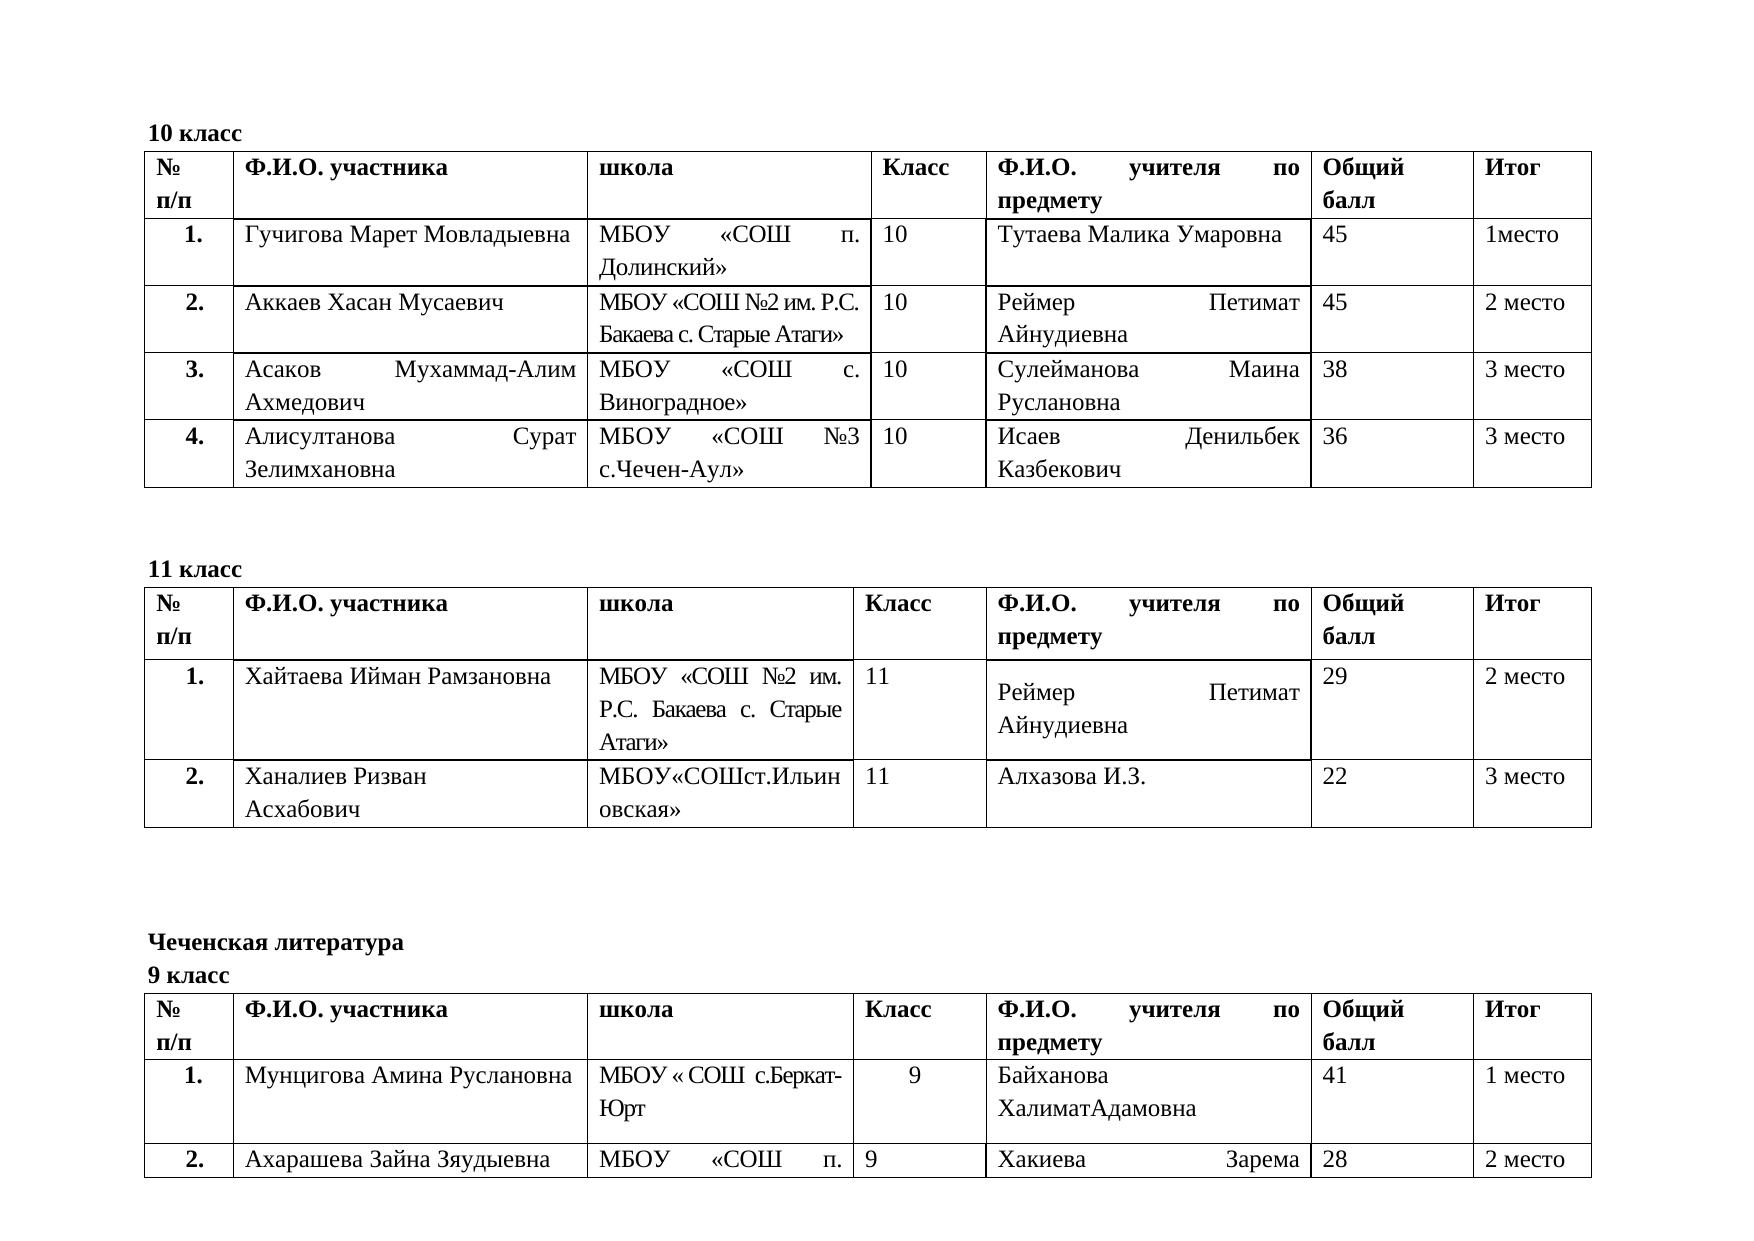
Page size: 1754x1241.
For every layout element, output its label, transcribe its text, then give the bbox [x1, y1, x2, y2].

table_header школа [588, 152, 871, 218]
table_header Общий балл [1312, 588, 1473, 659]
table_cell 2 место [1474, 286, 1591, 352]
table_cell МБОУ «СОШ №2 им. Р.С. Бакаева с. Старые Атаги» [588, 287, 870, 352]
table_cell 4. [145, 420, 233, 487]
table_header Класс [872, 152, 986, 218]
table_cell Гучигова Марет Мовладыевна [234, 220, 587, 285]
table_header школа [588, 994, 853, 1059]
table_cell Реймер Петимат Айнудиевна [987, 661, 1310, 759]
table_cell 3 место [1474, 353, 1591, 419]
table_header Общий балл [1312, 994, 1473, 1059]
table_header Ф.И.О. участника [234, 994, 587, 1059]
table_header Итог [1474, 588, 1591, 659]
table_header Ф.И.О. учителя по предмету [987, 588, 1311, 659]
table_header школа [588, 588, 853, 659]
table_cell Тутаева Малика Умаровна [987, 220, 1310, 285]
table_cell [234, 1144, 587, 1177]
table_cell МБОУ«СОШст.Ильин овская» [588, 761, 853, 827]
table_cell Сулейманова Маина Руслановна [987, 354, 1310, 419]
table_cell Алхазова И.З. [987, 761, 1311, 827]
table_cell МБОУ «СОШ п. Долинский» [588, 220, 870, 285]
table_cell 1 место [1474, 1060, 1591, 1143]
table_cell 3. [145, 353, 233, 419]
table_header № п/п [145, 994, 233, 1059]
table_cell 10 [872, 286, 985, 352]
table_header Класс [854, 994, 986, 1059]
table_cell 1место [1474, 219, 1591, 285]
table_cell 29 [1312, 660, 1473, 759]
table_cell Реймер Петимат Айнудиевна [987, 287, 1310, 352]
table_cell 2 место [1474, 660, 1591, 759]
table_cell 1. [145, 219, 233, 285]
table_cell Алисултанова Сурат Зелимхановна [234, 421, 587, 487]
table_cell 1. [145, 1060, 233, 1143]
table_header № п/п [145, 152, 233, 218]
table_cell 1. [145, 660, 233, 759]
table_header Ф.И.О. участника [234, 588, 587, 659]
table_cell 45 [1312, 286, 1473, 352]
table_cell Хайтаева Ийман Рамзановна [234, 661, 587, 759]
table_cell 2. [145, 286, 233, 352]
table_cell МБОУ «СОШ №3 с.Чечен-Аул» [588, 421, 870, 487]
table_cell 36 [1312, 420, 1473, 487]
table_header Итог [1474, 152, 1591, 218]
table_cell Байханова ХалиматАдамовна [987, 1060, 1311, 1143]
table_header Общий балл [1312, 152, 1473, 218]
text Чеченская литература [148, 927, 1680, 955]
table_cell 10 [872, 353, 985, 419]
table_cell 3 место [1474, 760, 1591, 827]
table_cell 41 [1312, 1060, 1473, 1143]
table_cell 10 [872, 420, 985, 487]
table_header Ф.И.О. участника [234, 152, 587, 218]
table_cell 3 место [1474, 420, 1591, 487]
table_cell 9 [854, 1060, 986, 1143]
table_cell Мунцигова Амина Руслановна [234, 1060, 587, 1143]
table_cell 38 [1312, 353, 1473, 419]
table_header Итог [1474, 994, 1591, 1059]
table_cell 2. [145, 760, 233, 827]
table_cell 9 [854, 1144, 985, 1177]
table_cell 2. [145, 1144, 233, 1177]
table_cell 11 [854, 660, 986, 759]
table_header Ф.И.О. учителя по предмету [987, 152, 1311, 218]
table_header Ф.И.О. учителя по предмету [987, 994, 1311, 1059]
table_cell 11 [854, 760, 986, 827]
table_header Класс [854, 588, 986, 659]
table_cell Исаев Денильбек Казбекович [987, 421, 1310, 487]
table_cell МБОУ «СОШ №2 им. Р.С. Бакаева с. Старые Атаги» [588, 661, 853, 759]
table_cell 2 место [1474, 1144, 1591, 1177]
table_cell 10 [872, 219, 985, 285]
table_cell МБОУ «СОШ с. Виноградное» [588, 354, 870, 419]
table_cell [987, 1144, 1310, 1177]
table_cell Асаков Мухаммад-Алим Ахмедович [234, 354, 587, 419]
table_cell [588, 1144, 853, 1177]
table_header № п/п [145, 588, 233, 659]
table_cell 45 [1312, 219, 1473, 285]
table_cell Ханалиев Ризван Асхабович [234, 761, 587, 827]
text 10 класс [148, 118, 1680, 147]
table_cell МБОУ « СОШ с.Беркат-Юрт [588, 1060, 853, 1143]
table_cell 22 [1312, 760, 1473, 827]
table_cell Аккаев Хасан Мусаевич [234, 287, 587, 352]
text 9 класс [148, 960, 1680, 988]
text 11 класс [148, 554, 1680, 583]
table_cell 28 [1312, 1144, 1473, 1177]
